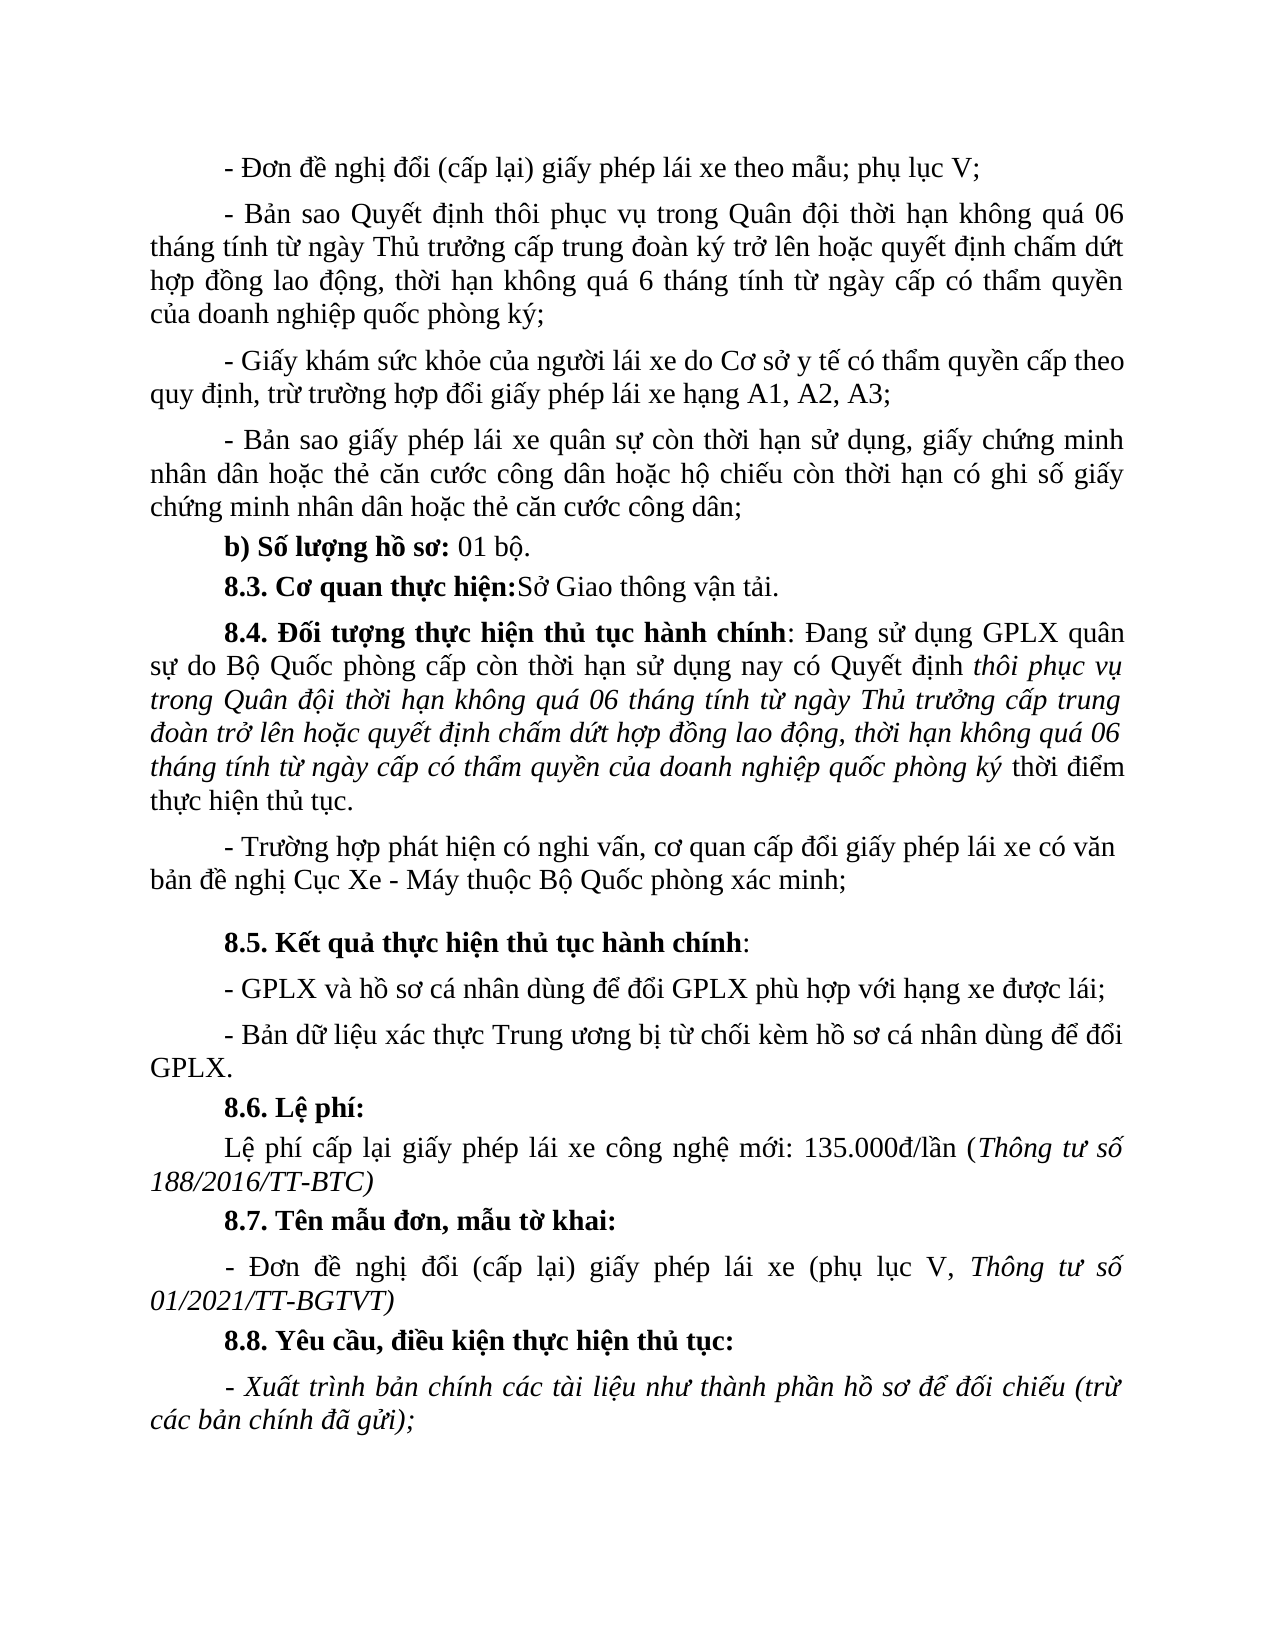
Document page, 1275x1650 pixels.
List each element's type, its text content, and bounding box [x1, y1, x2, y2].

text - Xuất trình bản chính các tài liệu như thành phần hồ sơ để đối chiếu (trừ các bản chính đã gửi); [150, 1369, 1125, 1436]
text 8.7. Tên mẫu đơn, mẫu tờ khai: [150, 1203, 1125, 1237]
text - Bản dữ liệu xác thực Trung ương bị từ chối kèm hồ sơ cá nhân dùng để đổi GPLX. [150, 1017, 1125, 1084]
text - Bản sao Quyết định thôi phục vụ trong Quân đội thời hạn không quá 06 tháng tính từ ngày Thủ trưởng cấp trung đoàn ký trở lên hoặc quyết định chấm dứt hợp đồng lao động, thời hạn không quá 6 tháng tính từ ngày cấp có thẩm quyền của doanh nghiệp quốc phòng ký; [150, 196, 1125, 330]
text 8.4. Đối tượng thực hiện thủ tục hành chính: Đang sử dụng GPLX quân sự do Bộ Quốc phòng cấp còn thời hạn sử dụng nay có Quyết định thôi phục vụ trong Quân đội thời hạn không quá 06 tháng tính từ ngày Thủ trưởng cấp trung đoàn trở lên hoặc quyết định chấm dứt hợp đồng lao động, thời hạn không quá 06 tháng tính từ ngày cấp có thẩm quyền của doanh nghiệp quốc phòng ký thời điểm thực hiện thủ tục. [150, 615, 1125, 816]
text 8.5. Kết quả thực hiện thủ tục hành chính: [150, 925, 1125, 958]
text 8.3. Cơ quan thực hiện:Sở Giao thông vận tải. [150, 569, 1125, 602]
text - Trường hợp phát hiện có nghi vấn, cơ quan cấp đổi giấy phép lái xe có văn bản đề nghị Cục Xe - Máy thuộc Bộ Quốc phòng xác minh; [150, 829, 1125, 896]
text b) Số lượng hồ sơ: 01 bộ. [150, 529, 1125, 563]
text - Giấy khám sức khỏe của người lái xe do Cơ sở y tế có thẩm quyền cấp theo quy định, trừ trường hợp đổi giấy phép lái xe hạng A1, A2, A3; [150, 343, 1125, 410]
text - Đơn đề nghị đổi (cấp lại) giấy phép lái xe theo mẫu; phụ lục V; [150, 150, 1125, 183]
text - Đơn đề nghị đổi (cấp lại) giấy phép lái xe (phụ lục V, Thông tư số 01/2021/TT-BGTVT) [150, 1249, 1125, 1317]
text - GPLX và hồ sơ cá nhân dùng để đổi GPLX phù hợp với hạng xe được lái; [150, 971, 1125, 1004]
text - Bản sao giấy phép lái xe quân sự còn thời hạn sử dụng, giấy chứng minh nhân dân hoặc thẻ căn cước công dân hoặc hộ chiếu còn thời hạn có ghi số giấy chứng minh nhân dân hoặc thẻ căn cước công dân; [150, 422, 1125, 523]
text 8.8. Yêu cầu, điều kiện thực hiện thủ tục: [150, 1323, 1125, 1356]
text Lệ phí cấp lại giấy phép lái xe công nghệ mới: 135.000đ/lần (Thông tư số 188/2016/TT-BTC) [150, 1130, 1125, 1197]
text 8.6. Lệ phí: [150, 1090, 1125, 1124]
